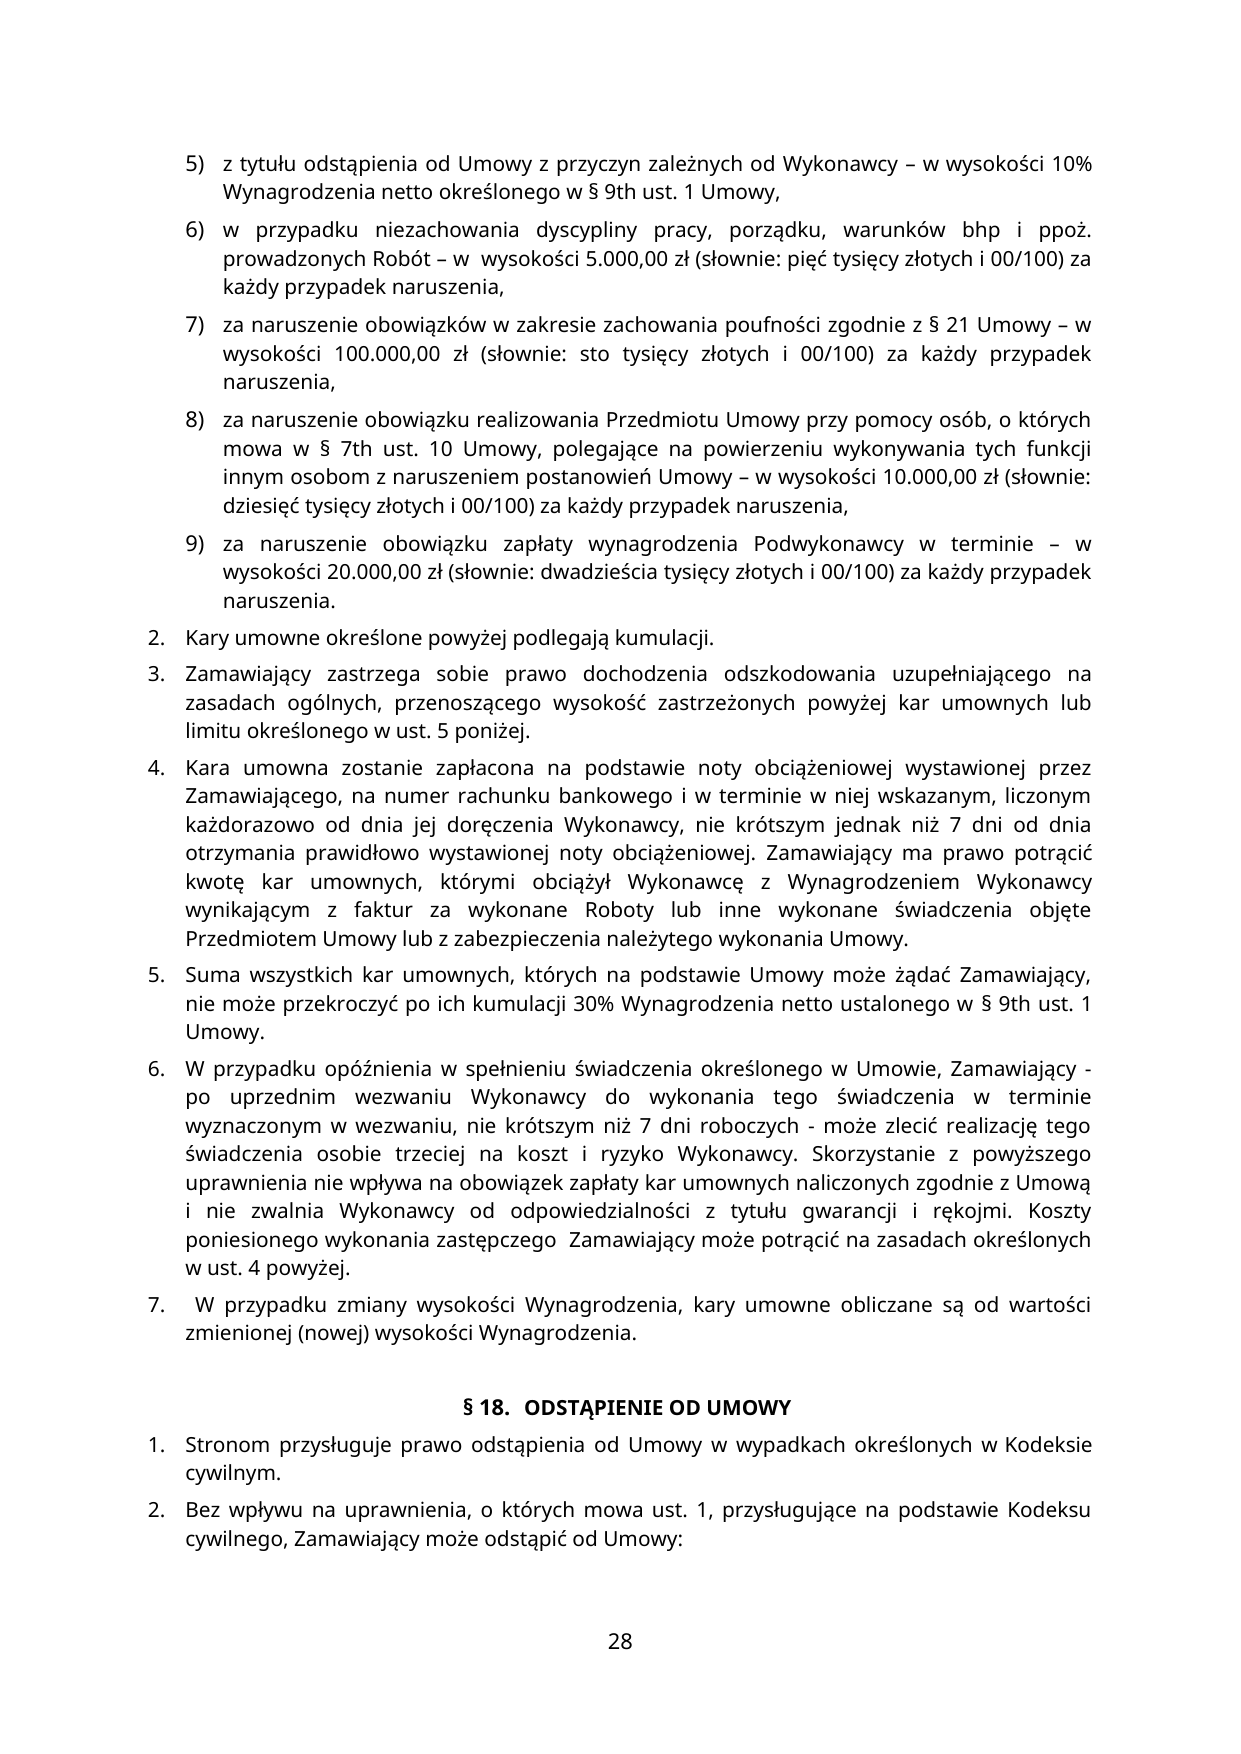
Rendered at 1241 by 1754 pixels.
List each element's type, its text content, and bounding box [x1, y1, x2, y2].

list Bez wpływu na uprawnienia, o których mowa ust. 1, przysługujące na podstawie Kodeksu cywilnego, Zamawiający może odstąpić od Umowy: [148, 1495, 1093, 1552]
list z tytułu odstąpienia od Umowy z przyczyn zależnych od Wykonawcy – w wysokości 10% Wynagrodzenia netto określonego w § 9 ust. 1 Umowy, [185, 148, 1093, 206]
list Kara umowna zostanie zapłacona na podstawie noty obciążeniowej wystawionej przez Zamawiającego, na numer rachunku bankowego i w terminie w niej wskazanym, liczonym każdorazowo od dnia jej doręczenia Wykonawcy, nie krótszym jednak niż 7 dni od dnia otrzymania prawidłowo wystawionej noty obciążeniowej. Zamawiający ma prawo potrącić kwotę kar umownych, którymi obciążył Wykonawcę z Wynagrodzeniem Wykonawcy wynikającym z faktur za wykonane Roboty lub inne wykonane świadczenia objęte Przedmiotem Umowy lub z zabezpieczenia należytego wykonania Umowy. [148, 753, 1093, 952]
list w przypadku niezachowania dyscypliny pracy, porządku, warunków bhp i ppoż. prowadzonych Robót – w wysokości 5.000,00 zł (słownie: pięć tysięcy złotych i 00/100) za każdy przypadek naruszenia, [185, 214, 1093, 301]
list W przypadku zmiany wysokości Wynagrodzenia, kary umowne obliczane są od wartości zmienionej (nowej) wysokości Wynagrodzenia. [148, 1290, 1093, 1347]
list za naruszenie obowiązku realizowania Przedmiotu Umowy przy pomocy osób, o których mowa w § 7 ust. 10 Umowy, polegające na powierzeniu wykonywania tych funkcji innym osobom z naruszeniem postanowień Umowy – w wysokości 10.000,00 zł (słownie: dziesięć tysięcy złotych i 00/100) za każdy przypadek naruszenia, [185, 404, 1093, 519]
list za naruszenie obowiązków w zakresie zachowania poufności zgodnie z § 21 Umowy – w wysokości 100.000,00 zł (słownie: sto tysięcy złotych i 00/100) za każdy przypadek naruszenia, [185, 309, 1093, 396]
list ODSTĄPIENIE OD UMOWY [185, 1392, 1093, 1422]
list Stronom przysługuje prawo odstąpienia od Umowy w wypadkach określonych w Kodeksie cywilnym. [148, 1430, 1093, 1487]
list W przypadku opóźnienia w spełnieniu świadczenia określonego w Umowie, Zamawiający - po uprzednim wezwaniu Wykonawcy do wykonania tego świadczenia w terminie wyznaczonym w wezwaniu, nie krótszym niż 7 dni roboczych - może zlecić realizację tego świadczenia osobie trzeciej na koszt i ryzyko Wykonawcy. Skorzystanie z powyższego uprawnienia nie wpływa na obowiązek zapłaty kar umownych naliczonych zgodnie z Umową i nie zwalnia Wykonawcy od odpowiedzialności z tytułu gwarancji i rękojmi. Koszty poniesionego wykonania zastępczego Zamawiający może potrącić na zasadach określonych w ust. 4 powyżej. [148, 1054, 1093, 1282]
list Suma wszystkich kar umownych, których na podstawie Umowy może żądać Zamawiający, nie może przekroczyć po ich kumulacji 30% Wynagrodzenia netto ustalonego w § 9 ust. 1 Umowy. [148, 960, 1093, 1046]
list Zamawiający zastrzega sobie prawo dochodzenia odszkodowania uzupełniającego na zasadach ogólnych, przenoszącego wysokość zastrzeżonych powyżej kar umownych lub limitu określonego w ust. 5 poniżej. [148, 659, 1093, 745]
list za naruszenie obowiązku zapłaty wynagrodzenia Podwykonawcy w terminie – w wysokości 20.000,00 zł (słownie: dwadzieścia tysięcy złotych i 00/100) za każdy przypadek naruszenia. [185, 528, 1093, 614]
list Kary umowne określone powyżej podlegają kumulacji. [148, 623, 1093, 651]
